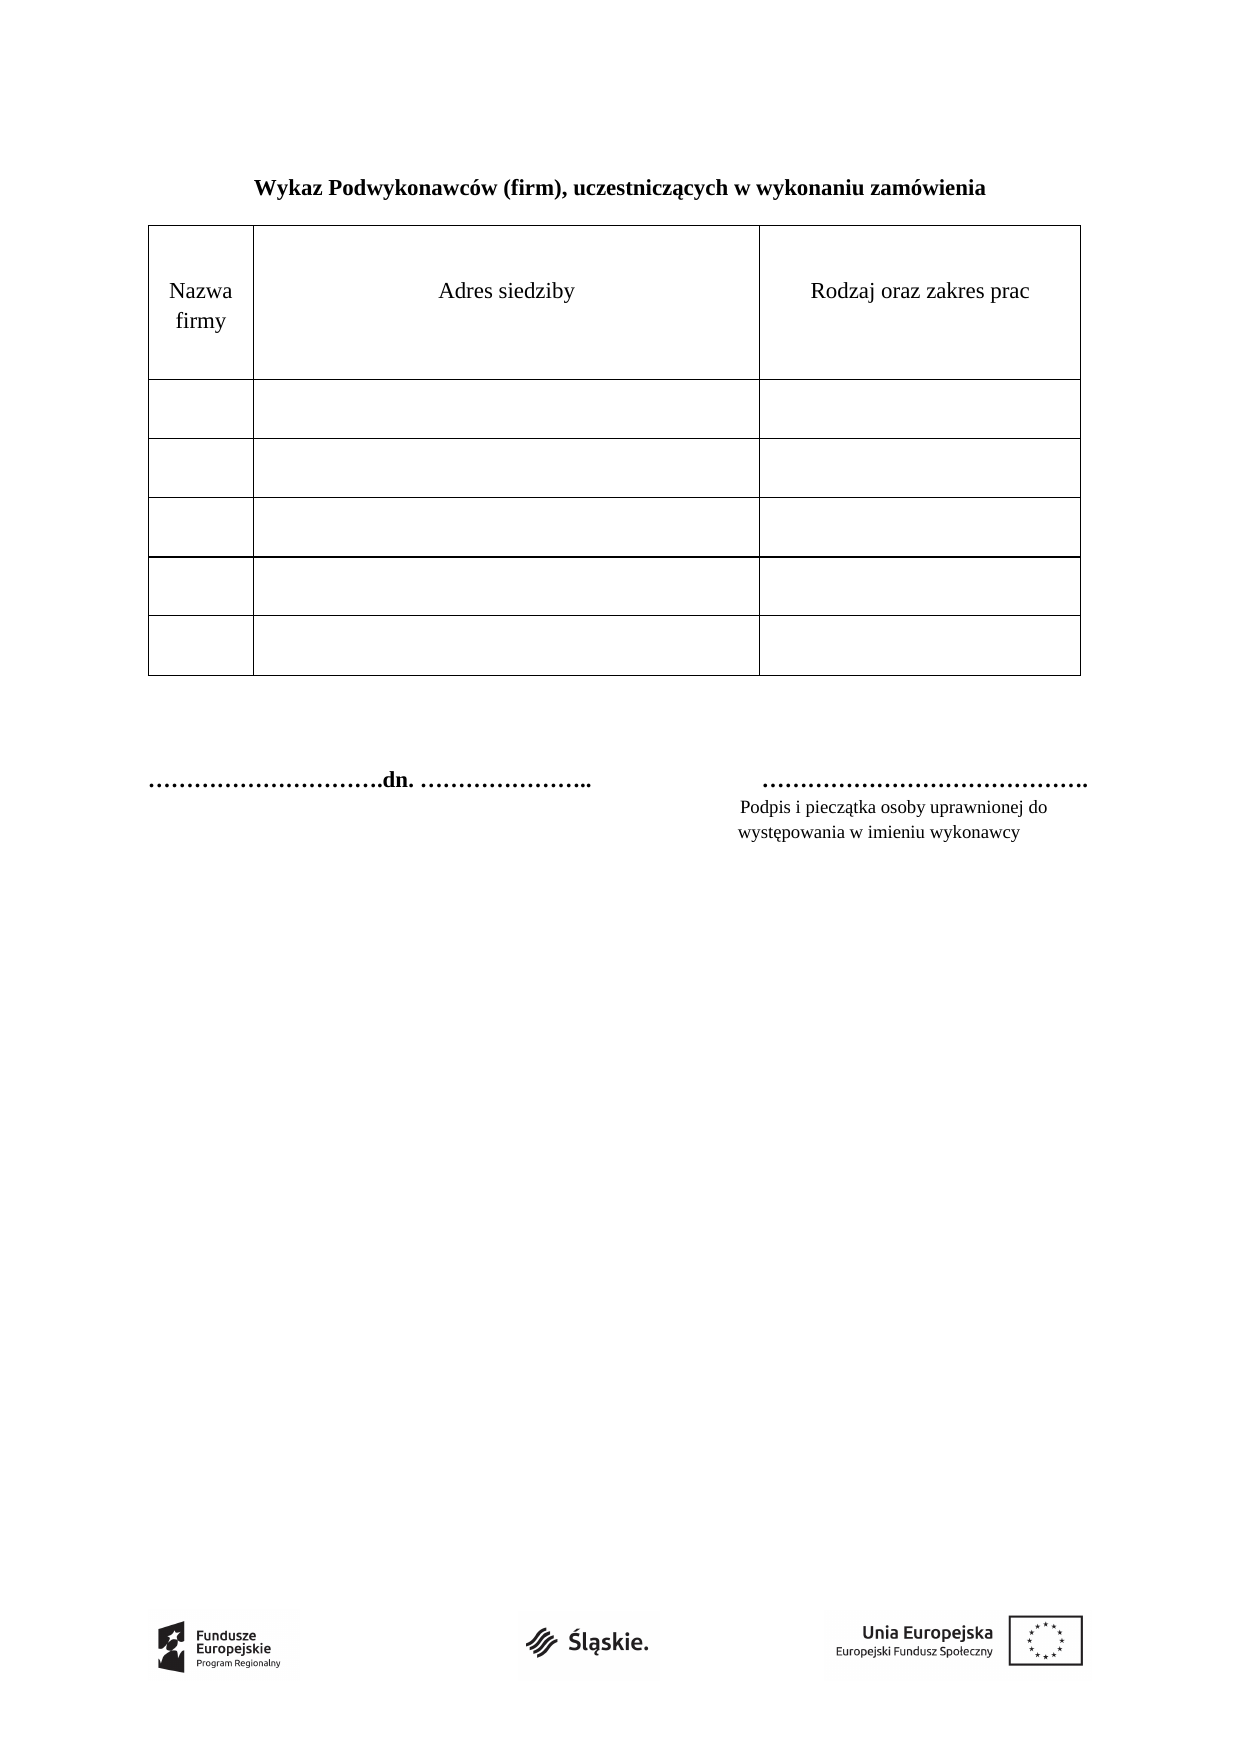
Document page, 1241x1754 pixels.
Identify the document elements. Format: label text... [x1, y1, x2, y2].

table_cell [760, 558, 1080, 615]
table_cell [254, 380, 759, 438]
table_cell [254, 558, 759, 615]
table_header Rodzaj oraz zakres prac [760, 226, 1080, 379]
table_cell [149, 439, 253, 497]
table_cell [254, 439, 759, 497]
text Wykaz Podwykonawców (firm), uczestniczących w wykonaniu zamówienia [148, 174, 1093, 200]
table_cell [760, 439, 1080, 497]
table_cell [760, 498, 1080, 556]
table_cell [254, 616, 759, 674]
table_header Adres siedziby [254, 226, 759, 379]
table_cell [760, 616, 1080, 674]
table_cell [760, 380, 1080, 438]
table_header Nazwa firmy [149, 226, 253, 379]
table_cell [149, 616, 253, 674]
table_cell [254, 498, 759, 556]
text ………………………….dn. ………………….. ……………………………………. [148, 766, 1093, 792]
table_cell [149, 558, 253, 615]
table_cell [149, 380, 253, 438]
table_cell [149, 498, 253, 556]
text Podpis i pieczątka osoby uprawnionej do występowania w imieniu wykonawcy [738, 796, 1093, 843]
